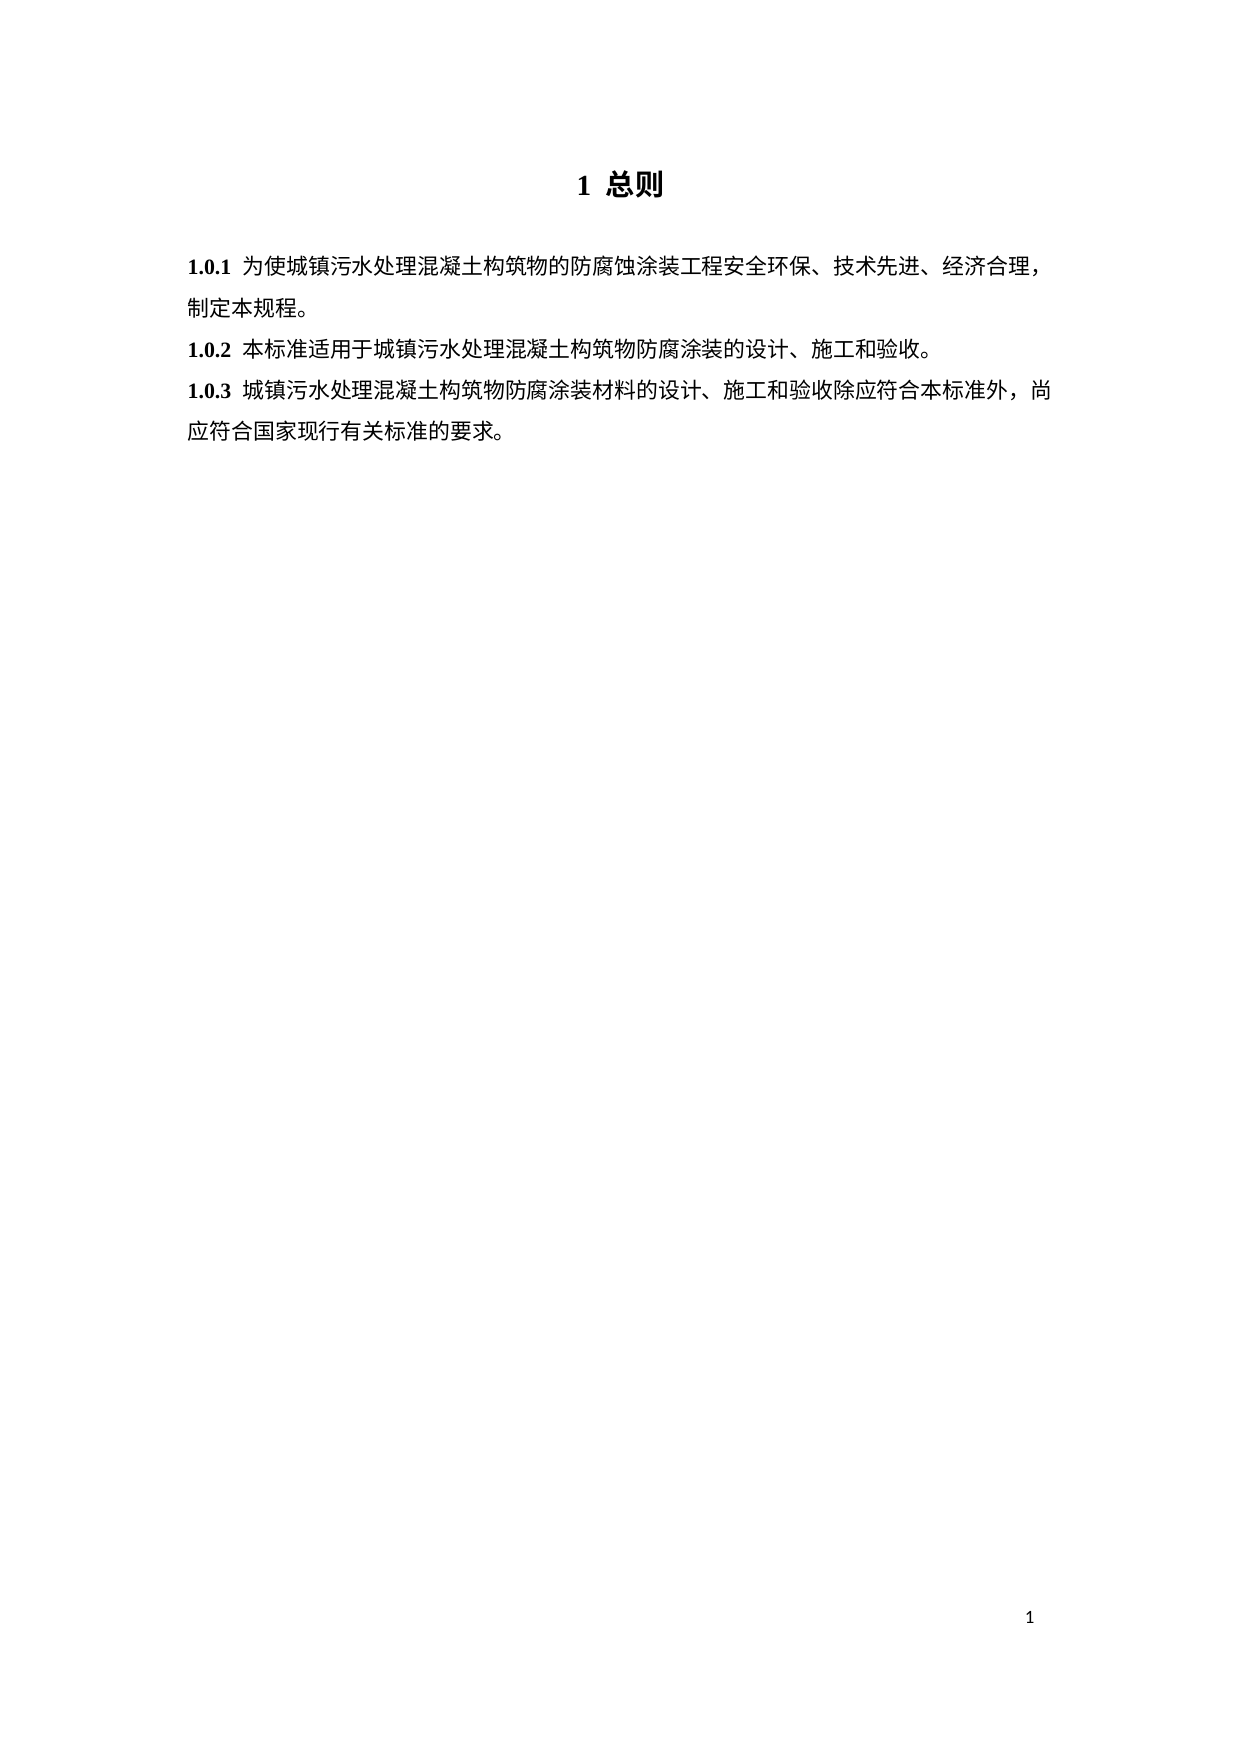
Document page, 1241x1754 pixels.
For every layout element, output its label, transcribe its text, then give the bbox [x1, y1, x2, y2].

text 1.0.1 为使城镇污水处理混凝土构筑物的防腐蚀涂装工程安全环保、技术先进、经济合理，制定本规程。 [187, 249, 1053, 322]
text 1.0.3 城镇污水处理混凝土构筑物防腐涂装材料的设计、施工和验收除应符合本标准外，尚应符合国家现行有关标准的要求。 [187, 373, 1053, 446]
subtitle 1 总则 [187, 162, 1053, 204]
text 1.0.2 本标准适用于城镇污水处理混凝土构筑物防腐涂装的设计、施工和验收。 [187, 332, 1053, 363]
